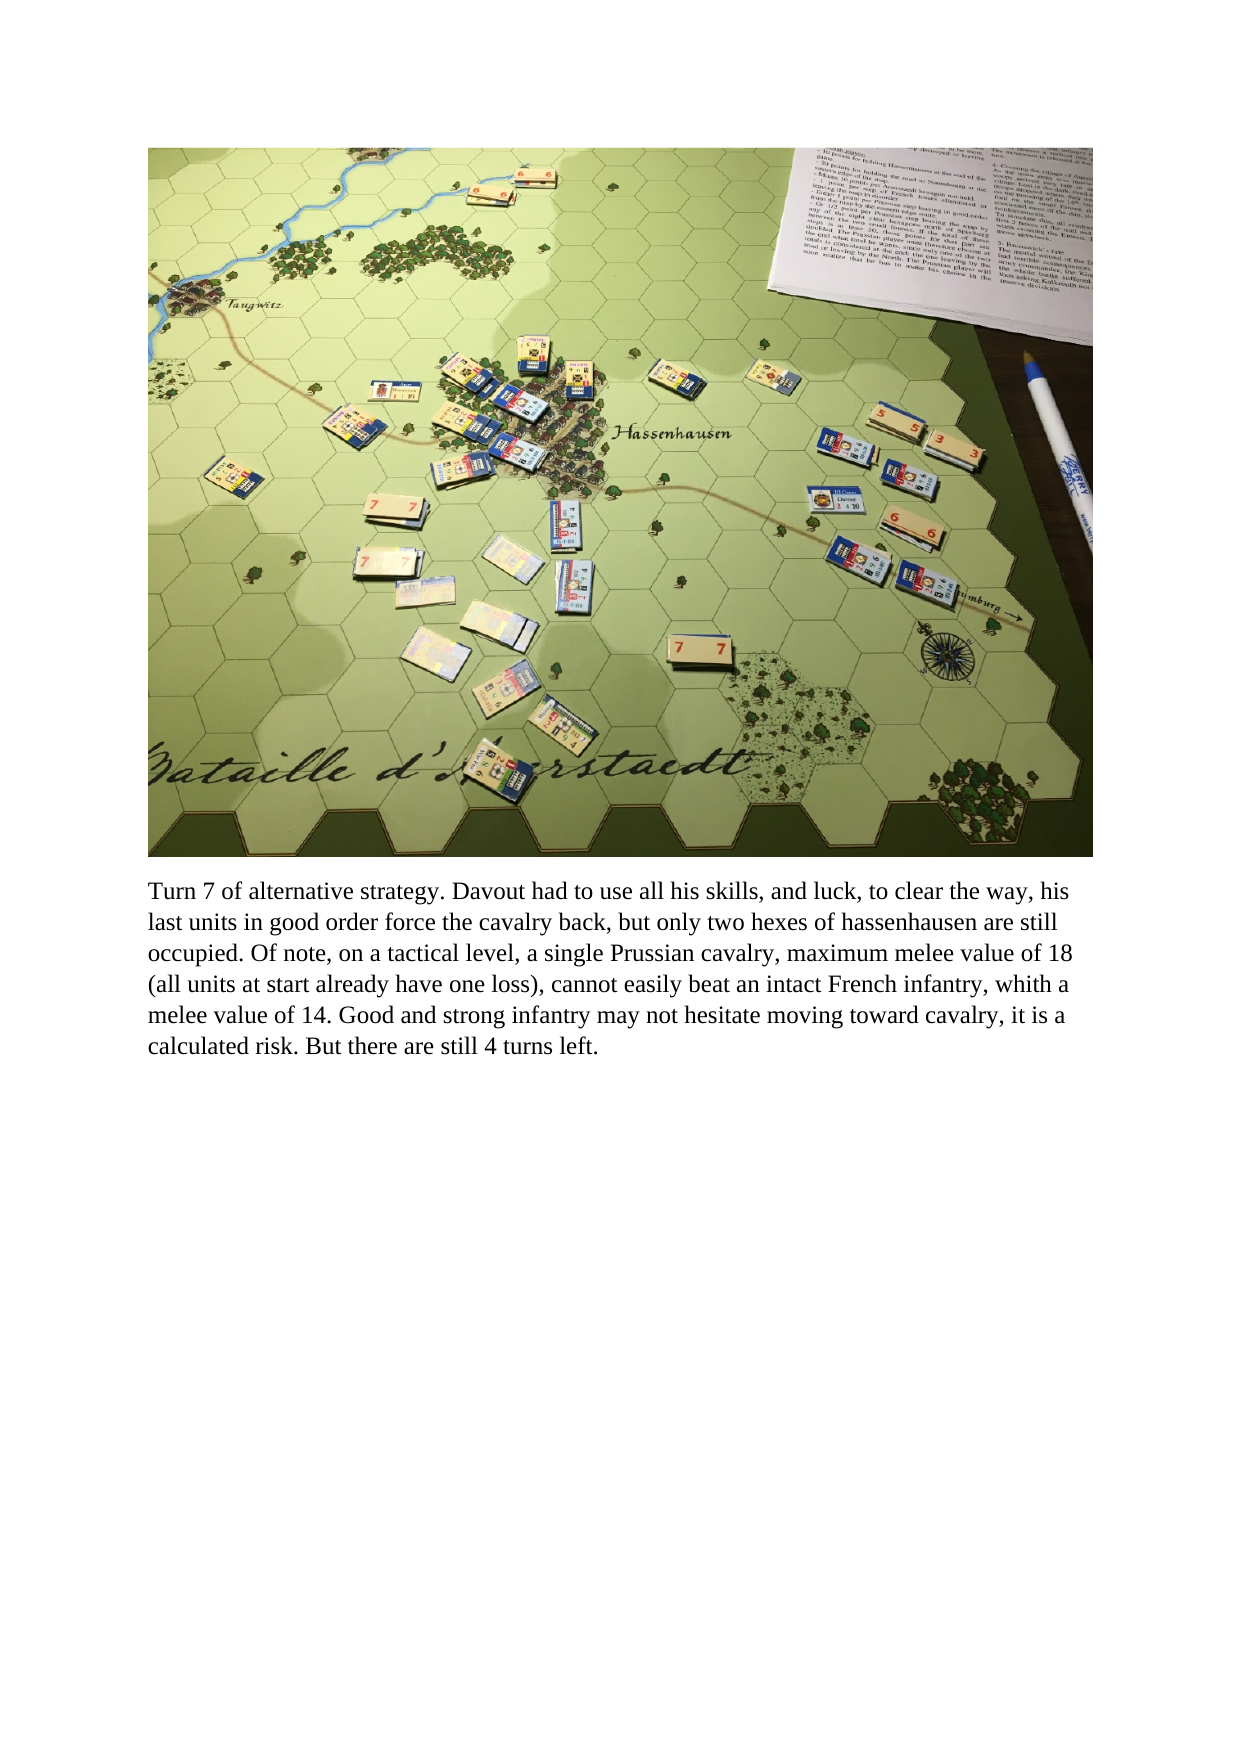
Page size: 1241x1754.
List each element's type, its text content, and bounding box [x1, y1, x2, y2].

text Turn 7 of alternative strategy. Davout had to use all his skills, and luck, to clear the way, his last units in good order force the cavalry back, but only two hexes of hassenhausen are still occupied. Of note, on a tactical level, a single Prussian cavalry, maximum melee value of 18 (all units at start already have one loss), cannot easily beat an intact French infantry, whith a melee value of 14. Good and strong infantry may not hesitate moving toward cavalry, it is a calculated risk. But there are still 4 turns left. [148, 876, 1093, 1060]
picture [149, 148, 1092, 857]
